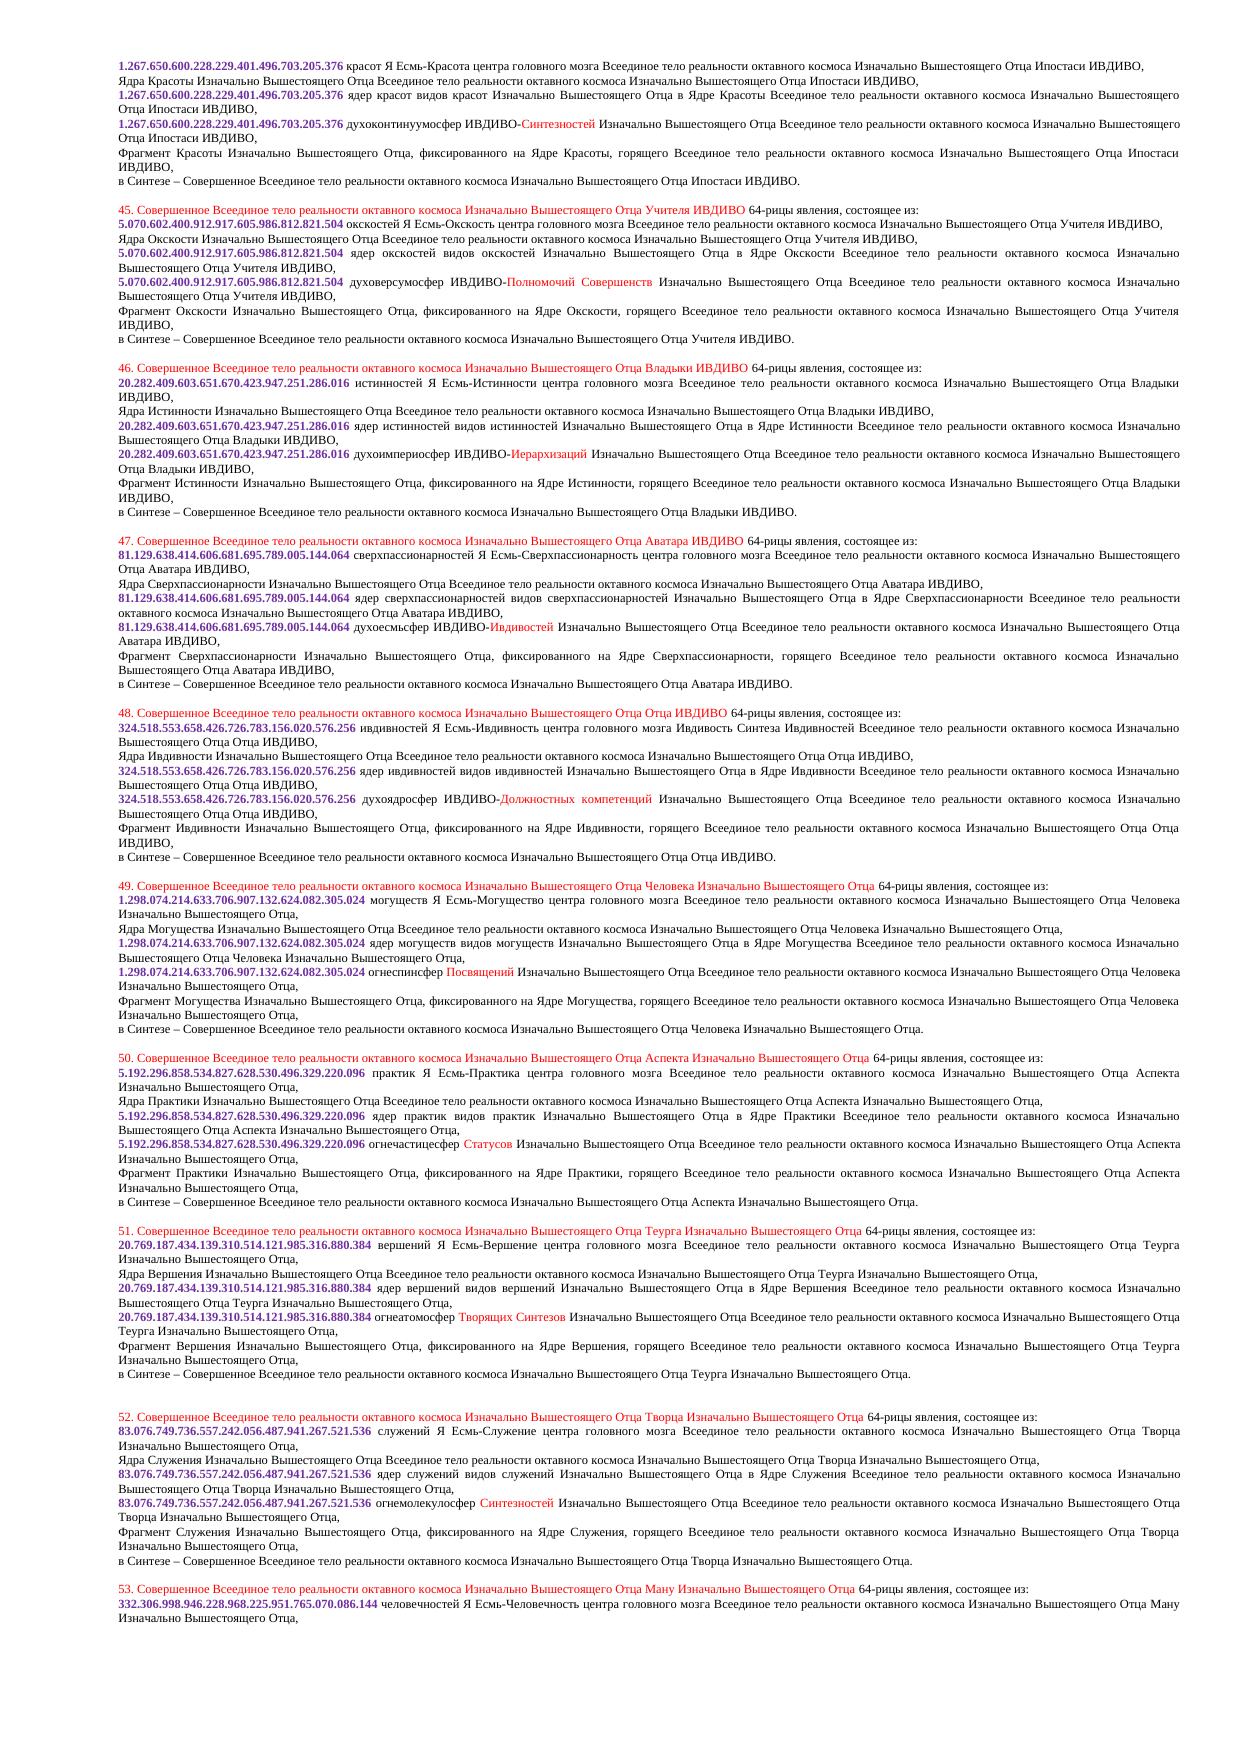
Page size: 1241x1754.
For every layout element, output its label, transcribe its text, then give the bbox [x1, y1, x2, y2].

text 47. Совершенное Всеединое тело реальности октавного космоса Изначально Вышестоящего Отца Аватара ИВДИВО 64-рицы явления, состоящее из: [118, 533, 1181, 548]
text Ядра Служения Изначально Вышестоящего Отца Всеединое тело реальности октавного космоса Изначально Вышестоящего Отца Творца Изначально Вышестоящего Отца, [118, 1453, 1181, 1467]
text 20.282.409.603.651.670.423.947.251.286.016 духоимпериосфер ИВДИВО-Иерархизаций Изначально Вышестоящего Отца Всеединое тело реальности октавного космоса Изначально Вышестоящего Отца Владыки ИВДИВО, [118, 447, 1181, 476]
text 20.282.409.603.651.670.423.947.251.286.016 истинностей Я Есмь-Истинности центра головного мозга Всеединое тело реальности октавного космоса Изначально Вышестоящего Отца Владыки ИВДИВО, [118, 375, 1181, 404]
text в Синтезе – Совершенное Всеединое тело реальности октавного космоса Изначально Вышестоящего Отца Теурга Изначально Вышестоящего Отца. [118, 1367, 1181, 1382]
text Фрагмент Истинности Изначально Вышестоящего Отца, фиксированного на Ядре Истинности, горящего Всеединое тело реальности октавного космоса Изначально Вышестоящего Отца Владыки ИВДИВО, [118, 476, 1181, 505]
text 5.070.602.400.912.917.605.986.812.821.504 ядер окскостей видов окскостей Изначально Вышестоящего Отца в Ядре Окскости Всеединое тело реальности октавного космоса Изначально Вышестоящего Отца Учителя ИВДИВО, [118, 246, 1181, 275]
text 45. Совершенное Всеединое тело реальности октавного космоса Изначально Вышестоящего Отца Учителя ИВДИВО 64-рицы явления, состоящее из: [118, 203, 1181, 217]
text 1.298.074.214.633.706.907.132.624.082.305.024 могуществ Я Есмь-Могущество центра головного мозга Всеединое тело реальности октавного космоса Изначально Вышестоящего Отца Человека Изначально Вышестоящего Отца, [118, 893, 1181, 922]
text 324.518.553.658.426.726.783.156.020.576.256 ядер ивдивностей видов ивдивностей Изначально Вышестоящего Отца в Ядре Ивдивности Всеединое тело реальности октавного космоса Изначально Вышестоящего Отца Отца ИВДИВО, [118, 763, 1181, 792]
text 1.267.650.600.228.229.401.496.703.205.376 духоконтинуумосфер ИВДИВО-Синтезностей Изначально Вышестоящего Отца Всеединое тело реальности октавного космоса Изначально Вышестоящего Отца Ипостаси ИВДИВО, [118, 117, 1181, 145]
text 83.076.749.736.557.242.056.487.941.267.521.536 ядер служений видов служений Изначально Вышестоящего Отца в Ядре Служения Всеединое тело реальности октавного космоса Изначально Вышестоящего Отца Творца Изначально Вышестоящего Отца, [118, 1467, 1181, 1496]
text 20.769.187.434.139.310.514.121.985.316.880.384 огнеатомосфер Творящих Синтезов Изначально Вышестоящего Отца Всеединое тело реальности октавного космоса Изначально Вышестоящего Отца Теурга Изначально Вышестоящего Отца, [118, 1310, 1181, 1338]
text 52. Совершенное Всеединое тело реальности октавного космоса Изначально Вышестоящего Отца Творца Изначально Вышестоящего Отца 64-рицы явления, состоящее из: [118, 1409, 1181, 1424]
text 1.267.650.600.228.229.401.496.703.205.376 красот Я Есмь-Красота центра головного мозга Всеединое тело реальности октавного космоса Изначально Вышестоящего Отца Ипостаси ИВДИВО, [118, 59, 1181, 73]
text 81.129.638.414.606.681.695.789.005.144.064 духоесмьсфер ИВДИВО-Ивдивостей Изначально Вышестоящего Отца Всеединое тело реальности октавного космоса Изначально Вышестоящего Отца Аватара ИВДИВО, [118, 620, 1181, 648]
text 1.267.650.600.228.229.401.496.703.205.376 ядер красот видов красот Изначально Вышестоящего Отца в Ядре Красоты Всеединое тело реальности октавного космоса Изначально Вышестоящего Отца Ипостаси ИВДИВО, [118, 88, 1181, 117]
text Фрагмент Служения Изначально Вышестоящего Отца, фиксированного на Ядре Служения, горящего Всеединое тело реальности октавного космоса Изначально Вышестоящего Отца Творца Изначально Вышестоящего Отца, [118, 1524, 1181, 1553]
text в Синтезе – Совершенное Всеединое тело реальности октавного космоса Изначально Вышестоящего Отца Человека Изначально Вышестоящего Отца. [118, 1022, 1181, 1037]
text 20.769.187.434.139.310.514.121.985.316.880.384 ядер вершений видов вершений Изначально Вышестоящего Отца в Ядре Вершения Всеединое тело реальности октавного космоса Изначально Вышестоящего Отца Теурга Изначально Вышестоящего Отца, [118, 1281, 1181, 1310]
text 5.070.602.400.912.917.605.986.812.821.504 духоверсумосфер ИВДИВО-Полномочий Совершенств Изначально Вышестоящего Отца Всеединое тело реальности октавного космоса Изначально Вышестоящего Отца Учителя ИВДИВО, [118, 275, 1181, 303]
text Ядра Красоты Изначально Вышестоящего Отца Всеединое тело реальности октавного космоса Изначально Вышестоящего Отца Ипостаси ИВДИВО, [118, 73, 1181, 88]
text Ядра Вершения Изначально Вышестоящего Отца Всеединое тело реальности октавного космоса Изначально Вышестоящего Отца Теурга Изначально Вышестоящего Отца, [118, 1267, 1181, 1281]
text 50. Совершенное Всеединое тело реальности октавного космоса Изначально Вышестоящего Отца Аспекта Изначально Вышестоящего Отца 64-рицы явления, состоящее из: [118, 1051, 1181, 1065]
text 20.769.187.434.139.310.514.121.985.316.880.384 вершений Я Есмь-Вершение центра головного мозга Всеединое тело реальности октавного космоса Изначально Вышестоящего Отца Теурга Изначально Вышестоящего Отца, [118, 1238, 1181, 1267]
text Ядра Истинности Изначально Вышестоящего Отца Всеединое тело реальности октавного космоса Изначально Вышестоящего Отца Владыки ИВДИВО, [118, 404, 1181, 418]
text 5.192.296.858.534.827.628.530.496.329.220.096 огнечастицесфер Статусов Изначально Вышестоящего Отца Всеединое тело реальности октавного космоса Изначально Вышестоящего Отца Аспекта Изначально Вышестоящего Отца, [118, 1137, 1181, 1166]
text 324.518.553.658.426.726.783.156.020.576.256 ивдивностей Я Есмь-Ивдивность центра головного мозга Ивдивость Синтеза Ивдивностей Всеединое тело реальности октавного космоса Изначально Вышестоящего Отца Отца ИВДИВО, [118, 720, 1181, 749]
text 48. Совершенное Всеединое тело реальности октавного космоса Изначально Вышестоящего Отца Отца ИВДИВО 64-рицы явления, состоящее из: [118, 706, 1181, 720]
text Фрагмент Могущества Изначально Вышестоящего Отца, фиксированного на Ядре Могущества, горящего Всеединое тело реальности октавного космоса Изначально Вышестоящего Отца Человека Изначально Вышестоящего Отца, [118, 993, 1181, 1022]
text 51. Совершенное Всеединое тело реальности октавного космоса Изначально Вышестоящего Отца Теурга Изначально Вышестоящего Отца 64-рицы явления, состоящее из: [118, 1223, 1181, 1238]
text 46. Совершенное Всеединое тело реальности октавного космоса Изначально Вышестоящего Отца Владыки ИВДИВО 64-рицы явления, состоящее из: [118, 361, 1181, 375]
text 332.306.998.946.228.968.225.951.765.070.086.144 человечностей Я Есмь-Человечность центра головного мозга Всеединое тело реальности октавного космоса Изначально Вышестоящего Отца Ману Изначально Вышестоящего Отца, [118, 1596, 1181, 1625]
text Фрагмент Ивдивности Изначально Вышестоящего Отца, фиксированного на Ядре Ивдивности, горящего Всеединое тело реальности октавного космоса Изначально Вышестоящего Отца Отца ИВДИВО, [118, 821, 1181, 850]
text 83.076.749.736.557.242.056.487.941.267.521.536 служений Я Есмь-Служение центра головного мозга Всеединое тело реальности октавного космоса Изначально Вышестоящего Отца Творца Изначально Вышестоящего Отца, [118, 1424, 1181, 1453]
text 324.518.553.658.426.726.783.156.020.576.256 духоядросфер ИВДИВО-Должностных компетенций Изначально Вышестоящего Отца Всеединое тело реальности октавного космоса Изначально Вышестоящего Отца Отца ИВДИВО, [118, 792, 1181, 821]
text Ядра Ивдивности Изначально Вышестоящего Отца Всеединое тело реальности октавного космоса Изначально Вышестоящего Отца Отца ИВДИВО, [118, 749, 1181, 763]
text 81.129.638.414.606.681.695.789.005.144.064 ядер сверхпассионарностей видов сверхпассионарностей Изначально Вышестоящего Отца в Ядре Сверхпассионарности Всеединое тело реальности октавного космоса Изначально Вышестоящего Отца Аватара ИВДИВО, [118, 591, 1181, 620]
text Ядра Практики Изначально Вышестоящего Отца Всеединое тело реальности октавного космоса Изначально Вышестоящего Отца Аспекта Изначально Вышестоящего Отца, [118, 1094, 1181, 1108]
text в Синтезе – Совершенное Всеединое тело реальности октавного космоса Изначально Вышестоящего Отца Аспекта Изначально Вышестоящего Отца. [118, 1195, 1181, 1209]
text в Синтезе – Совершенное Всеединое тело реальности октавного космоса Изначально Вышестоящего Отца Творца Изначально Вышестоящего Отца. [118, 1553, 1181, 1568]
text Фрагмент Красоты Изначально Вышестоящего Отца, фиксированного на Ядре Красоты, горящего Всеединое тело реальности октавного космоса Изначально Вышестоящего Отца Ипостаси ИВДИВО, [118, 145, 1181, 174]
text 5.192.296.858.534.827.628.530.496.329.220.096 практик Я Есмь-Практика центра головного мозга Всеединое тело реальности октавного космоса Изначально Вышестоящего Отца Аспекта Изначально Вышестоящего Отца, [118, 1065, 1181, 1094]
text в Синтезе – Совершенное Всеединое тело реальности октавного космоса Изначально Вышестоящего Отца Учителя ИВДИВО. [118, 332, 1181, 347]
text в Синтезе – Совершенное Всеединое тело реальности октавного космоса Изначально Вышестоящего Отца Аватара ИВДИВО. [118, 677, 1181, 692]
text в Синтезе – Совершенное Всеединое тело реальности октавного космоса Изначально Вышестоящего Отца Ипостаси ИВДИВО. [118, 174, 1181, 188]
text Фрагмент Практики Изначально Вышестоящего Отца, фиксированного на Ядре Практики, горящего Всеединое тело реальности октавного космоса Изначально Вышестоящего Отца Аспекта Изначально Вышестоящего Отца, [118, 1166, 1181, 1195]
text Фрагмент Сверхпассионарности Изначально Вышестоящего Отца, фиксированного на Ядре Сверхпассионарности, горящего Всеединое тело реальности октавного космоса Изначально Вышестоящего Отца Аватара ИВДИВО, [118, 648, 1181, 677]
text 5.070.602.400.912.917.605.986.812.821.504 окскостей Я Есмь-Окскость центра головного мозга Всеединое тело реальности октавного космоса Изначально Вышестоящего Отца Учителя ИВДИВО, [118, 217, 1181, 232]
text 1.298.074.214.633.706.907.132.624.082.305.024 огнеспинсфер Посвящений Изначально Вышестоящего Отца Всеединое тело реальности октавного космоса Изначально Вышестоящего Отца Человека Изначально Вышестоящего Отца, [118, 965, 1181, 993]
text 20.282.409.603.651.670.423.947.251.286.016 ядер истинностей видов истинностей Изначально Вышестоящего Отца в Ядре Истинности Всеединое тело реальности октавного космоса Изначально Вышестоящего Отца Владыки ИВДИВО, [118, 418, 1181, 447]
text 83.076.749.736.557.242.056.487.941.267.521.536 огнемолекулосфер Синтезностей Изначально Вышестоящего Отца Всеединое тело реальности октавного космоса Изначально Вышестоящего Отца Творца Изначально Вышестоящего Отца, [118, 1496, 1181, 1524]
text в Синтезе – Совершенное Всеединое тело реальности октавного космоса Изначально Вышестоящего Отца Владыки ИВДИВО. [118, 505, 1181, 519]
text Ядра Сверхпассионарности Изначально Вышестоящего Отца Всеединое тело реальности октавного космоса Изначально Вышестоящего Отца Аватара ИВДИВО, [118, 577, 1181, 591]
text 53. Совершенное Всеединое тело реальности октавного космоса Изначально Вышестоящего Отца Ману Изначально Вышестоящего Отца 64-рицы явления, состоящее из: [118, 1582, 1181, 1596]
text Ядра Могущества Изначально Вышестоящего Отца Всеединое тело реальности октавного космоса Изначально Вышестоящего Отца Человека Изначально Вышестоящего Отца, [118, 922, 1181, 936]
text 81.129.638.414.606.681.695.789.005.144.064 сверхпассионарностей Я Есмь-Сверхпассионарность центра головного мозга Всеединое тело реальности октавного космоса Изначально Вышестоящего Отца Аватара ИВДИВО, [118, 548, 1181, 577]
text Ядра Окскости Изначально Вышестоящего Отца Всеединое тело реальности октавного космоса Изначально Вышестоящего Отца Учителя ИВДИВО, [118, 232, 1181, 246]
text Фрагмент Вершения Изначально Вышестоящего Отца, фиксированного на Ядре Вершения, горящего Всеединое тело реальности октавного космоса Изначально Вышестоящего Отца Теурга Изначально Вышестоящего Отца, [118, 1338, 1181, 1367]
text 1.298.074.214.633.706.907.132.624.082.305.024 ядер могуществ видов могуществ Изначально Вышестоящего Отца в Ядре Могущества Всеединое тело реальности октавного космоса Изначально Вышестоящего Отца Человека Изначально Вышестоящего Отца, [118, 936, 1181, 965]
text 5.192.296.858.534.827.628.530.496.329.220.096 ядер практик видов практик Изначально Вышестоящего Отца в Ядре Практики Всеединое тело реальности октавного космоса Изначально Вышестоящего Отца Аспекта Изначально Вышестоящего Отца, [118, 1108, 1181, 1137]
text Фрагмент Окскости Изначально Вышестоящего Отца, фиксированного на Ядре Окскости, горящего Всеединое тело реальности октавного космоса Изначально Вышестоящего Отца Учителя ИВДИВО, [118, 303, 1181, 332]
text в Синтезе – Совершенное Всеединое тело реальности октавного космоса Изначально Вышестоящего Отца Отца ИВДИВО. [118, 850, 1181, 864]
text 49. Совершенное Всеединое тело реальности октавного космоса Изначально Вышестоящего Отца Человека Изначально Вышестоящего Отца 64-рицы явления, состоящее из: [118, 878, 1181, 893]
